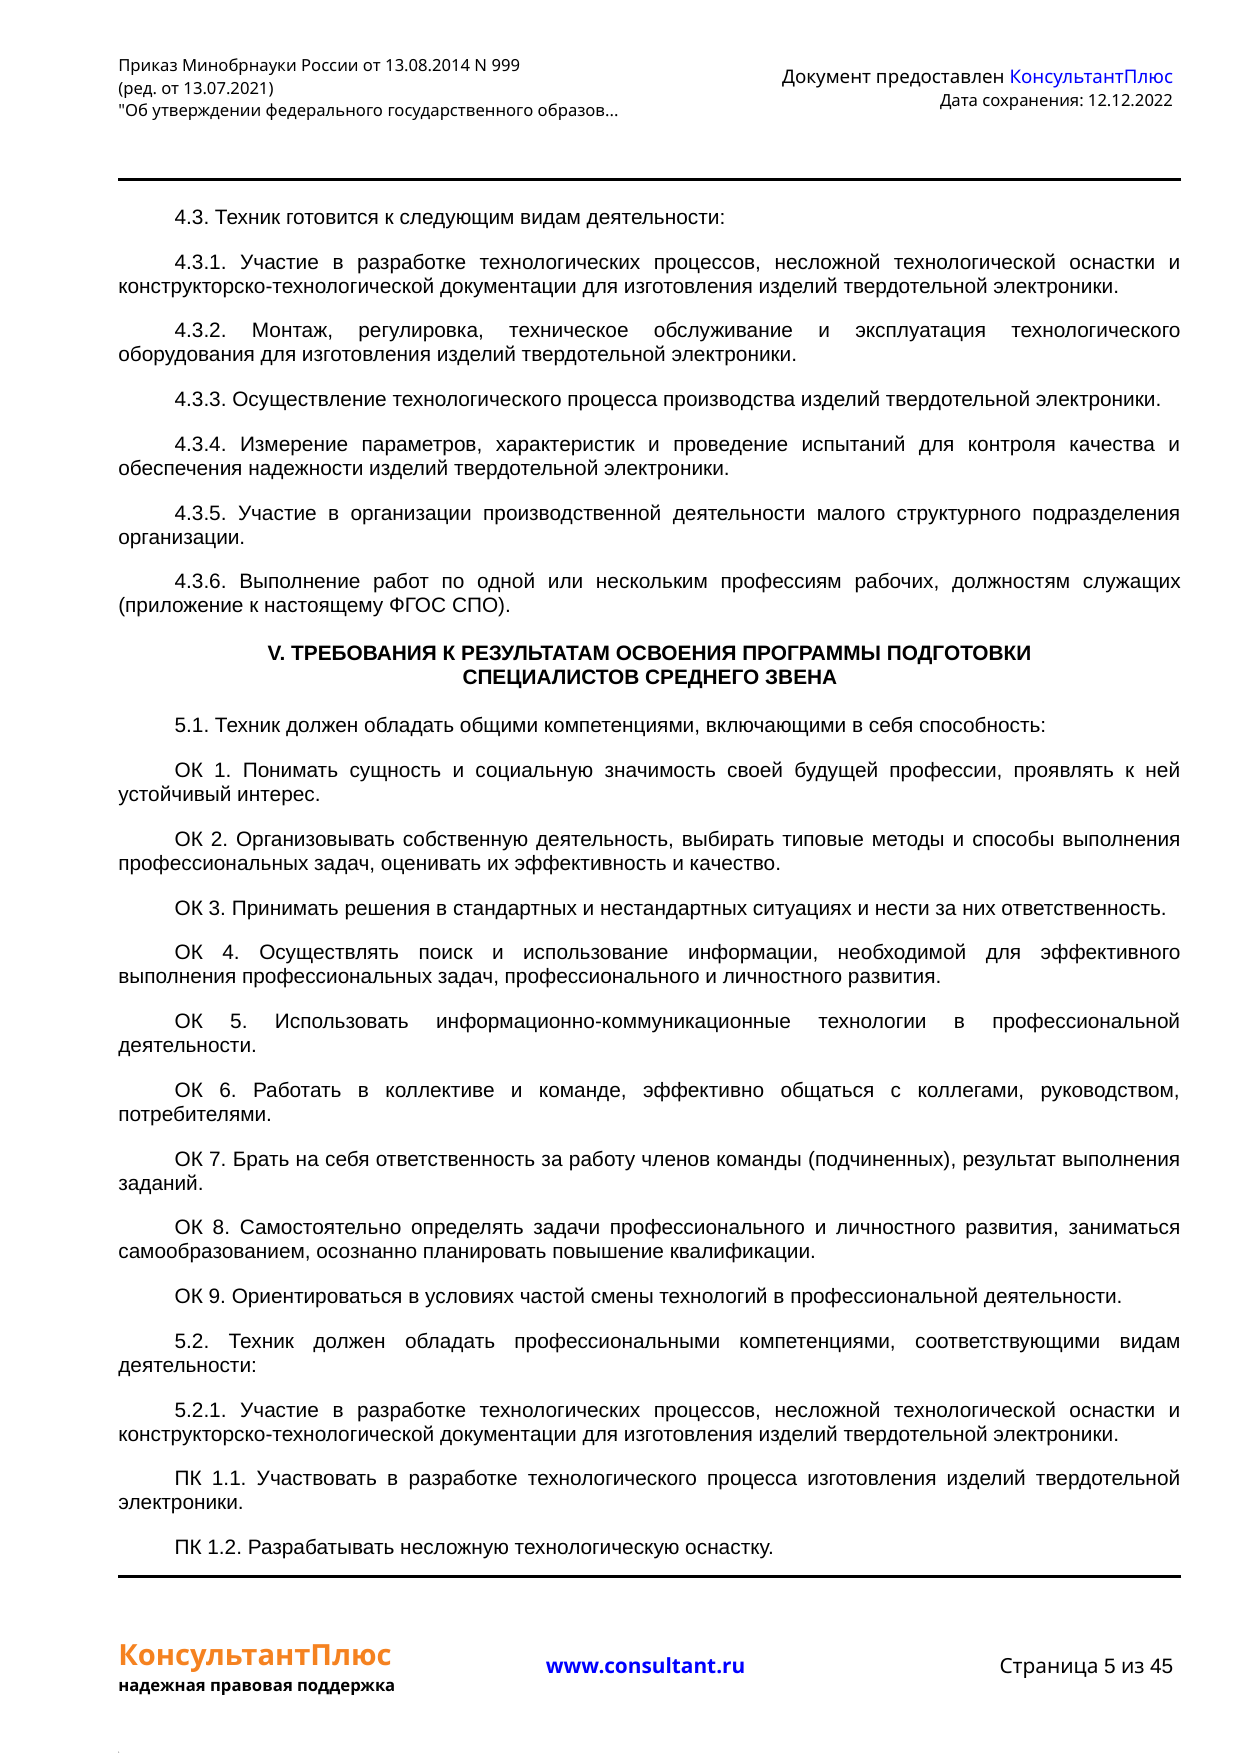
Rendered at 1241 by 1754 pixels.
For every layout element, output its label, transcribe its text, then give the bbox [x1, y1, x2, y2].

text 4.3.4. Измерение параметров, характеристик и проведение испытаний для контроля качества и обеспечения надежности изделий твердотельной электроники. [118, 432, 1181, 480]
text 4.3.6. Выполнение работ по одной или нескольким профессиям рабочих, должностям служащих (приложение к настоящему ФГОС СПО). [118, 569, 1181, 617]
text 4.3.3. Осуществление технологического процесса производства изделий твердотельной электроники. [118, 387, 1181, 411]
text ОК 1. Понимать сущность и социальную значимость своей будущей профессии, проявлять к ней устойчивый интерес. [118, 758, 1181, 806]
text 4.3.2. Монтаж, регулировка, техническое обслуживание и эксплуатация технологического оборудования для изготовления изделий твердотельной электроники. [118, 318, 1181, 366]
text ОК 7. Брать на себя ответственность за работу членов команды (подчиненных), результат выполнения заданий. [118, 1146, 1181, 1194]
text 5.1. Техник должен обладать общими компетенциями, включающими в себя способность: [118, 713, 1181, 737]
text ОК 2. Организовывать собственную деятельность, выбирать типовые методы и способы выполнения профессиональных задач, оценивать их эффективность и качество. [118, 827, 1181, 874]
text 5.2. Техник должен обладать профессиональными компетенциями, соответствующими видам деятельности: [118, 1329, 1181, 1377]
text 4.3.1. Участие в разработке технологических процессов, несложной технологической оснастки и конструкторско-технологической документации для изготовления изделий твердотельной электроники. [118, 249, 1181, 297]
text ОК 4. Осуществлять поиск и использование информации, необходимой для эффективного выполнения профессиональных задач, профессионального и личностного развития. [118, 940, 1181, 988]
text ОК 5. Использовать информационно-коммуникационные технологии в профессиональной деятельности. [118, 1009, 1181, 1057]
text ОК 9. Ориентироваться в условиях частой смены технологий в профессиональной деятельности. [118, 1284, 1181, 1308]
title СПЕЦИАЛИСТОВ СРЕДНЕГО ЗВЕНА [118, 665, 1181, 689]
text ОК 3. Принимать решения в стандартных и нестандартных ситуациях и нести за них ответственность. [118, 895, 1181, 919]
text 4.3.5. Участие в организации производственной деятельности малого структурного подразделения организации. [118, 501, 1181, 548]
text 5.2.1. Участие в разработке технологических процессов, несложной технологической оснастки и конструкторско-технологической документации для изготовления изделий твердотельной электроники. [118, 1397, 1181, 1445]
title V. ТРЕБОВАНИЯ К РЕЗУЛЬТАТАМ ОСВОЕНИЯ ПРОГРАММЫ ПОДГОТОВКИ [118, 641, 1181, 665]
text 4.3. Техник готовится к следующим видам деятельности: [118, 205, 1181, 229]
text ПК 1.2. Разрабатывать несложную технологическую оснастку. [118, 1535, 1181, 1559]
text ОК 6. Работать в коллективе и команде, эффективно общаться с коллегами, руководством, потребителями. [118, 1078, 1181, 1126]
text ОК 8. Самостоятельно определять задачи профессионального и личностного развития, заниматься самообразованием, осознанно планировать повышение квалификации. [118, 1215, 1181, 1263]
text ПК 1.1. Участвовать в разработке технологического процесса изготовления изделий твердотельной электроники. [118, 1466, 1181, 1514]
